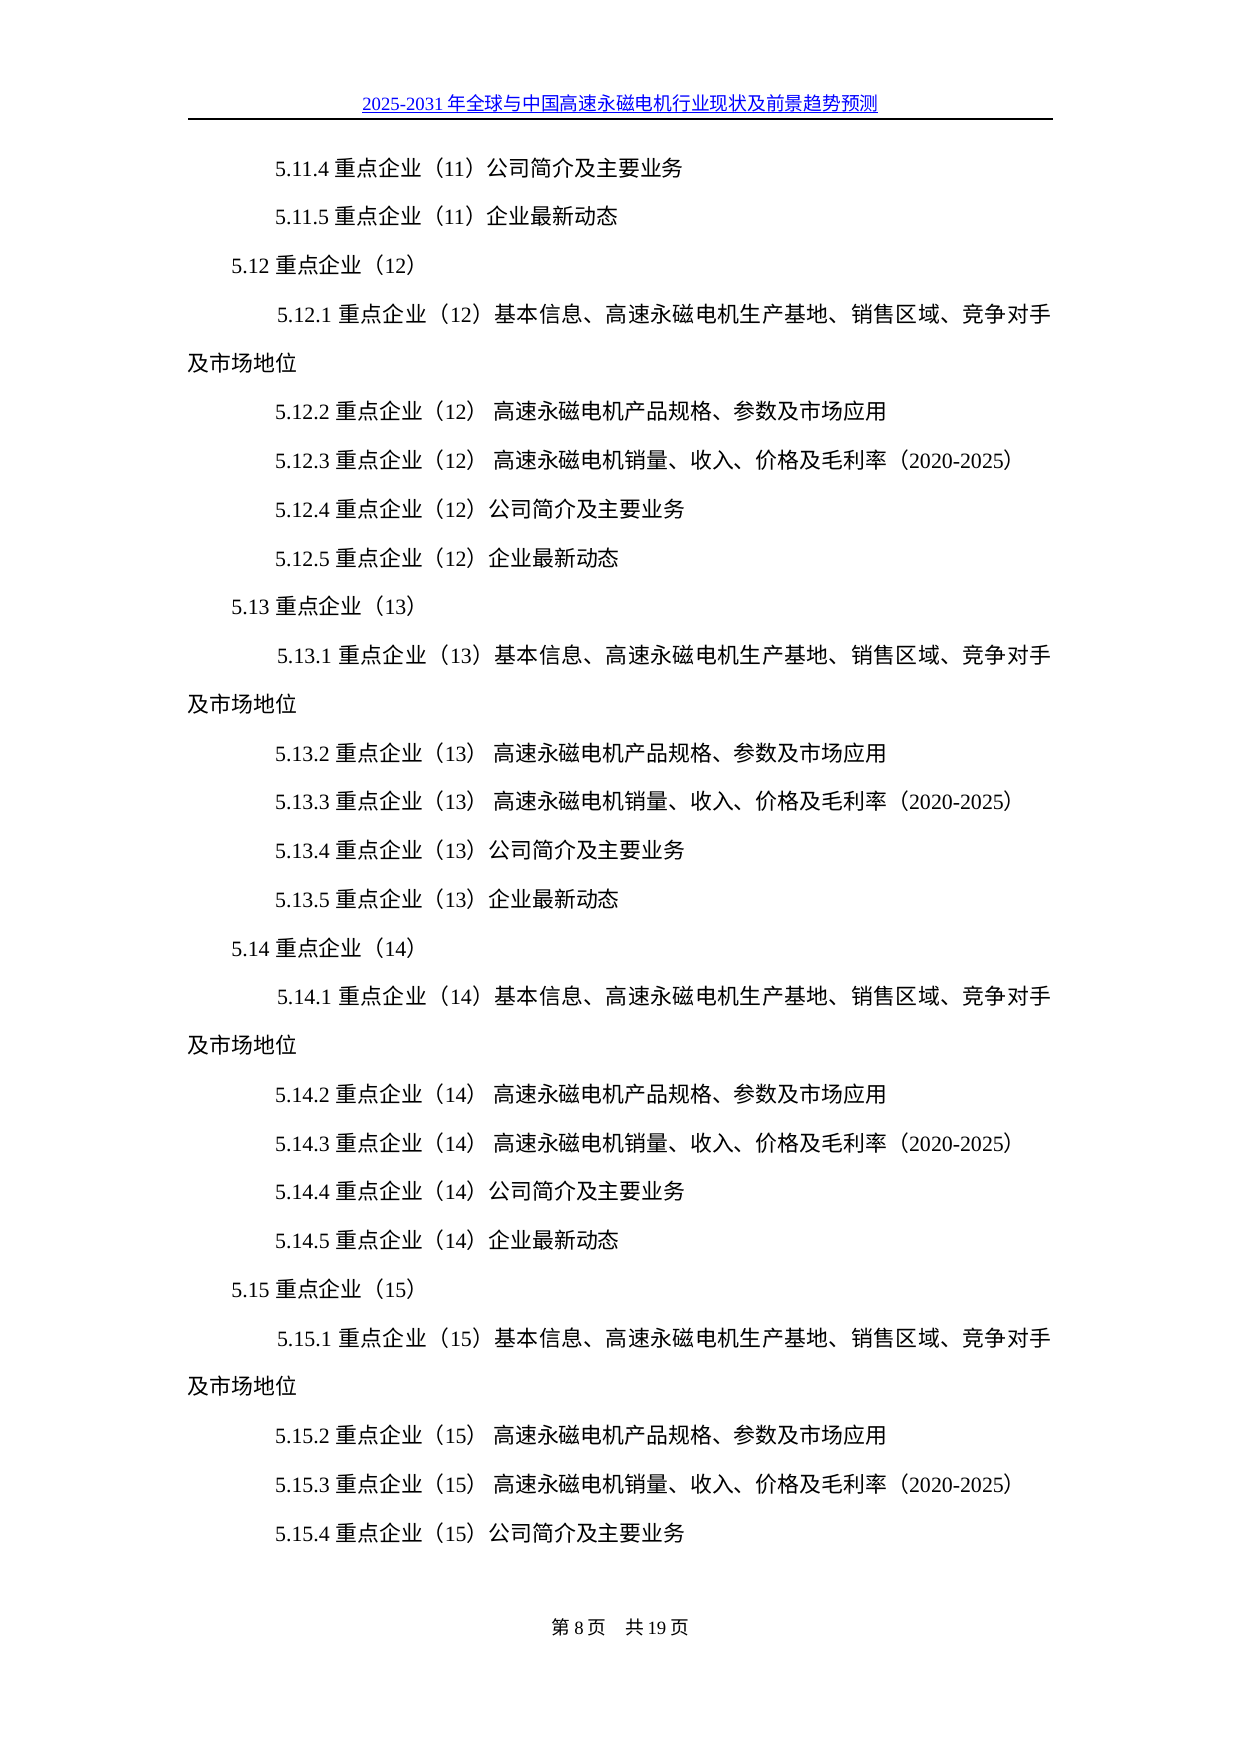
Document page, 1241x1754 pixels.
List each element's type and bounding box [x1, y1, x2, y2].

text [187, 150, 1053, 1548]
